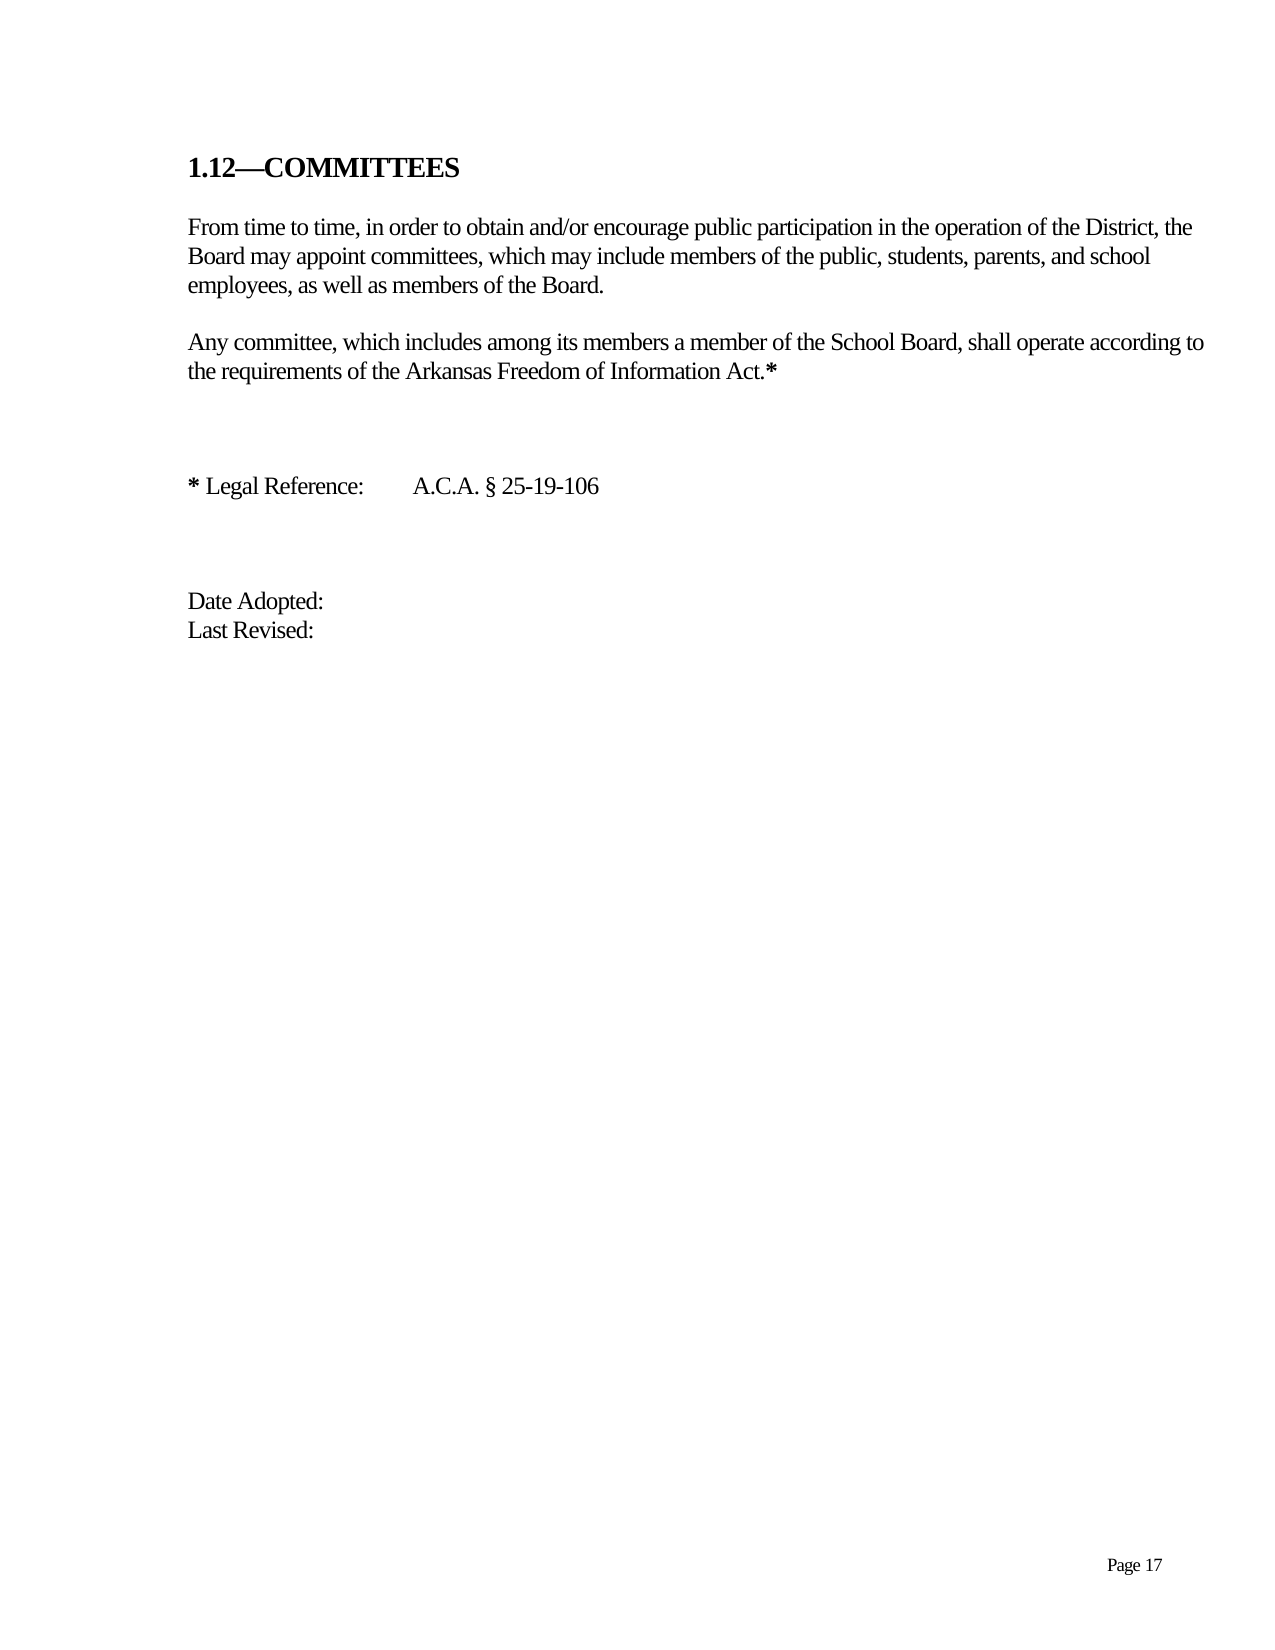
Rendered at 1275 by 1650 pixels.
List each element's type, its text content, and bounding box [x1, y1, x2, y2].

text Date Adopted: [187, 586, 1218, 615]
text Any committee, which includes among its members a member of the School Board, shall operate according to the requirements of the Arkansas Freedom of Information Act.* [187, 327, 1218, 385]
text From time to time, in order to obtain and/or encourage public participation in the operation of the District, the Board may appoint committees, which may include members of the public, students, parents, and school employees, as well as members of the Board. [187, 212, 1218, 298]
text * Legal Reference: A.C.A. § 25-19-106 [187, 471, 1218, 500]
text Last Revised: [187, 615, 1218, 643]
text 1.12—COMMITTEES [187, 150, 1218, 183]
